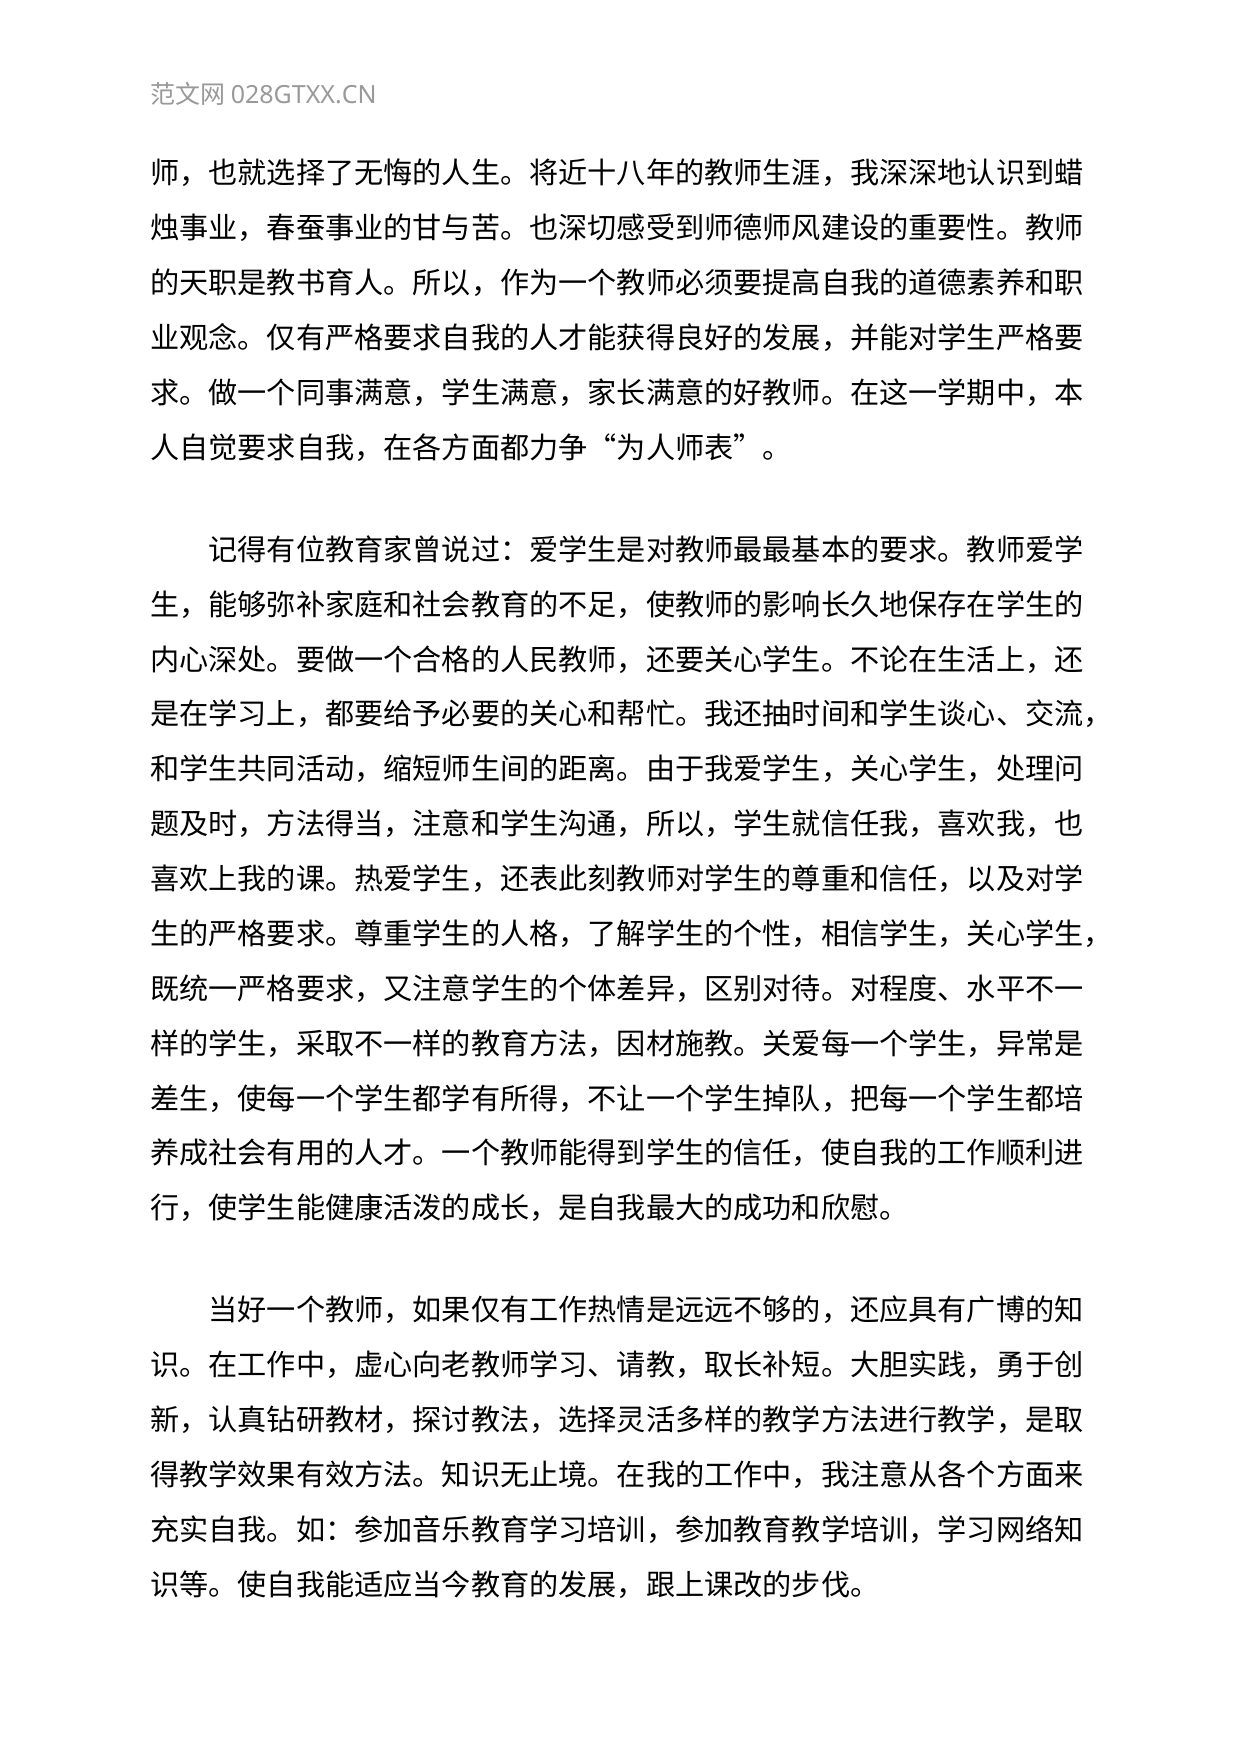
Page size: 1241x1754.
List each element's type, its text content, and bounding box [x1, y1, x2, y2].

text 记得有位教育家曾说过：爱学生是对教师最最基本的要求。教师爱学生，能够弥补家庭和社会教育的不足，使教师的影响长久地保存在学生的内心深处。要做一个合格的人民教师，还要关心学生。不论在生活上，还是在学习上，都要给予必要的关心和帮忙。我还抽时间和学生谈心、交流，和学生共同活动，缩短师生间的距离。由于我爱学生，关心学生，处理问题及时，方法得当，注意和学生沟通，所以，学生就信任我，喜欢我，也喜欢上我的课。热爱学生，还表此刻教师对学生的尊重和信任，以及对学生的严格要求。尊重学生的人格，了解学生的个性，相信学生，关心学生，既统一严格要求，又注意学生的个体差异，区别对待。对程度、水平不一样的学生，采取不一样的教育方法，因材施教。关爱每一个学生，异常是差生，使每一个学生都学有所得，不让一个学生掉队，把每一个学生都培养成社会有用的人才。一个教师能得到学生的信任，使自我的工作顺利进行，使学生能健康活泼的成长，是自我最大的成功和欣慰。 [150, 526, 1090, 1227]
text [150, 150, 1090, 467]
text 当好一个教师，如果仅有工作热情是远远不够的，还应具有广博的知识。在工作中，虚心向老教师学习、请教，取长补短。大胆实践，勇于创新，认真钻研教材，探讨教法，选择灵活多样的教学方法进行教学，是取得教学效果有效方法。知识无止境。在我的工作中，我注意从各个方面来充实自我。如：参加音乐教育学习培训，参加教育教学培训，学习网络知识等。使自我能适应当今教育的发展，跟上课改的步伐。 [150, 1287, 1090, 1603]
